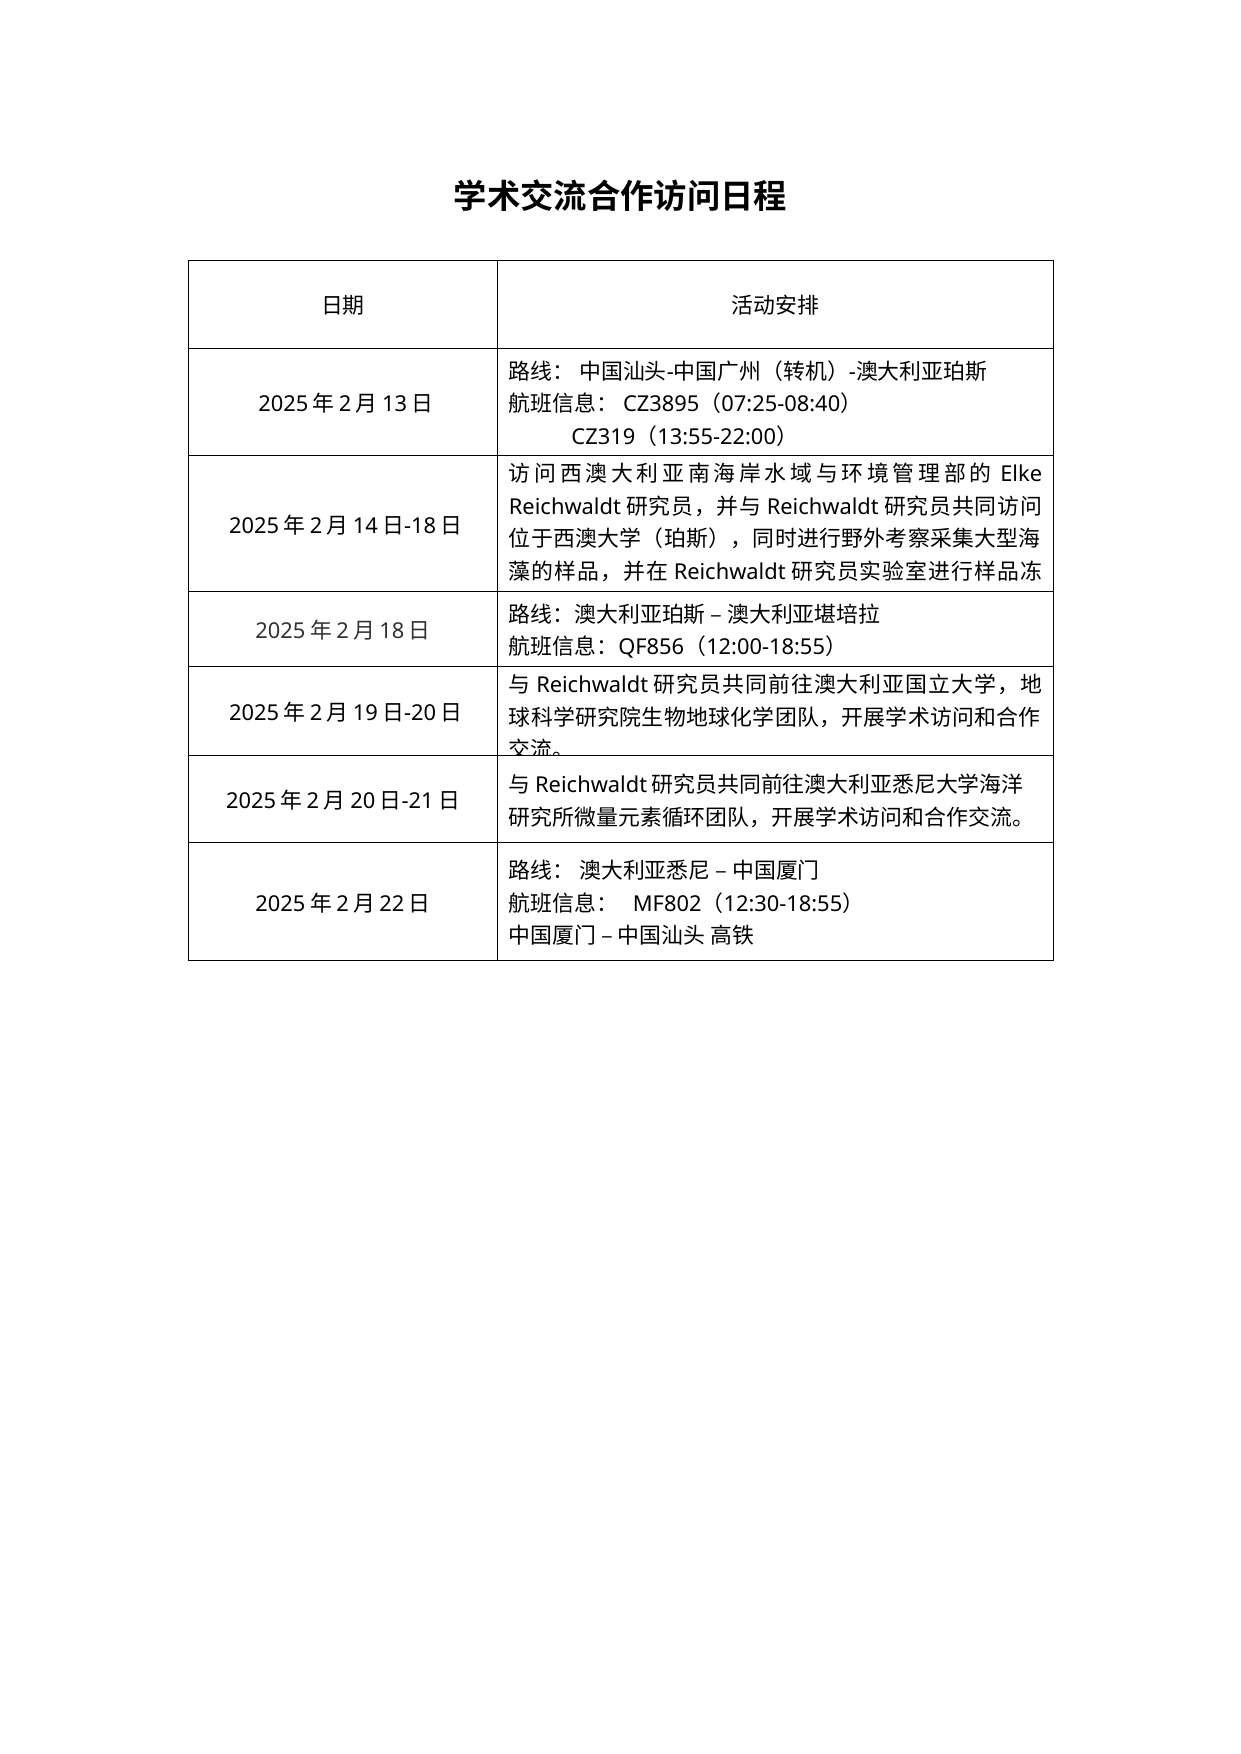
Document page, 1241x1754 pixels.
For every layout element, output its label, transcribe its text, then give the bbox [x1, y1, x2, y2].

table_cell 2025年2月19日-20日 [189, 667, 497, 755]
table_cell 2025年2月13日 [189, 349, 497, 455]
table_cell 与Reichwaldt研究员共同前往澳大利亚国立大学，地球科学研究院生物地球化学团队，开展学术访问和合作交流。 [498, 667, 1053, 755]
table_cell 2025年2月22日 [189, 843, 497, 960]
table_header 日期 [189, 261, 497, 348]
table_cell 2025年2月18日 [189, 592, 497, 666]
text 学术交流合作访问日程 [187, 162, 1053, 227]
table_cell 路线： 中国汕头-中国广州（转机）-澳大利亚珀斯 航班信息： CZ3895（07:25-08:40） CZ319（13:55-22:00） [498, 349, 1053, 455]
table_cell 路线： 澳大利亚悉尼 – 中国厦门 航班信息： MF802（12:30-18:55） 中国厦门 – 中国汕头 高铁 [498, 843, 1053, 960]
table_cell 2025年2月14日-18日 [189, 456, 497, 591]
table_header 活动安排 [498, 261, 1053, 348]
table_cell 2025年2月 20日-21日 [189, 756, 497, 842]
table_cell 与Reichwaldt研究员共同前往澳大利亚悉尼大学海洋研究所微量元素循环团队，开展学术访问和合作交流。 [498, 756, 1053, 842]
table_cell 路线：澳大利亚珀斯 – 澳大利亚堪培拉 航班信息：QF856（12:00-18:55） [498, 592, 1053, 666]
table_cell 访问西澳大利亚南海岸水域与环境管理部的Elke Reichwaldt研究员，并与Reichwaldt研究员共同访问位于西澳大学（珀斯），同时进行野外考察采集大型海藻的样品，并在Reichwaldt研究员实验室进行样品冻干。 [498, 456, 1053, 591]
